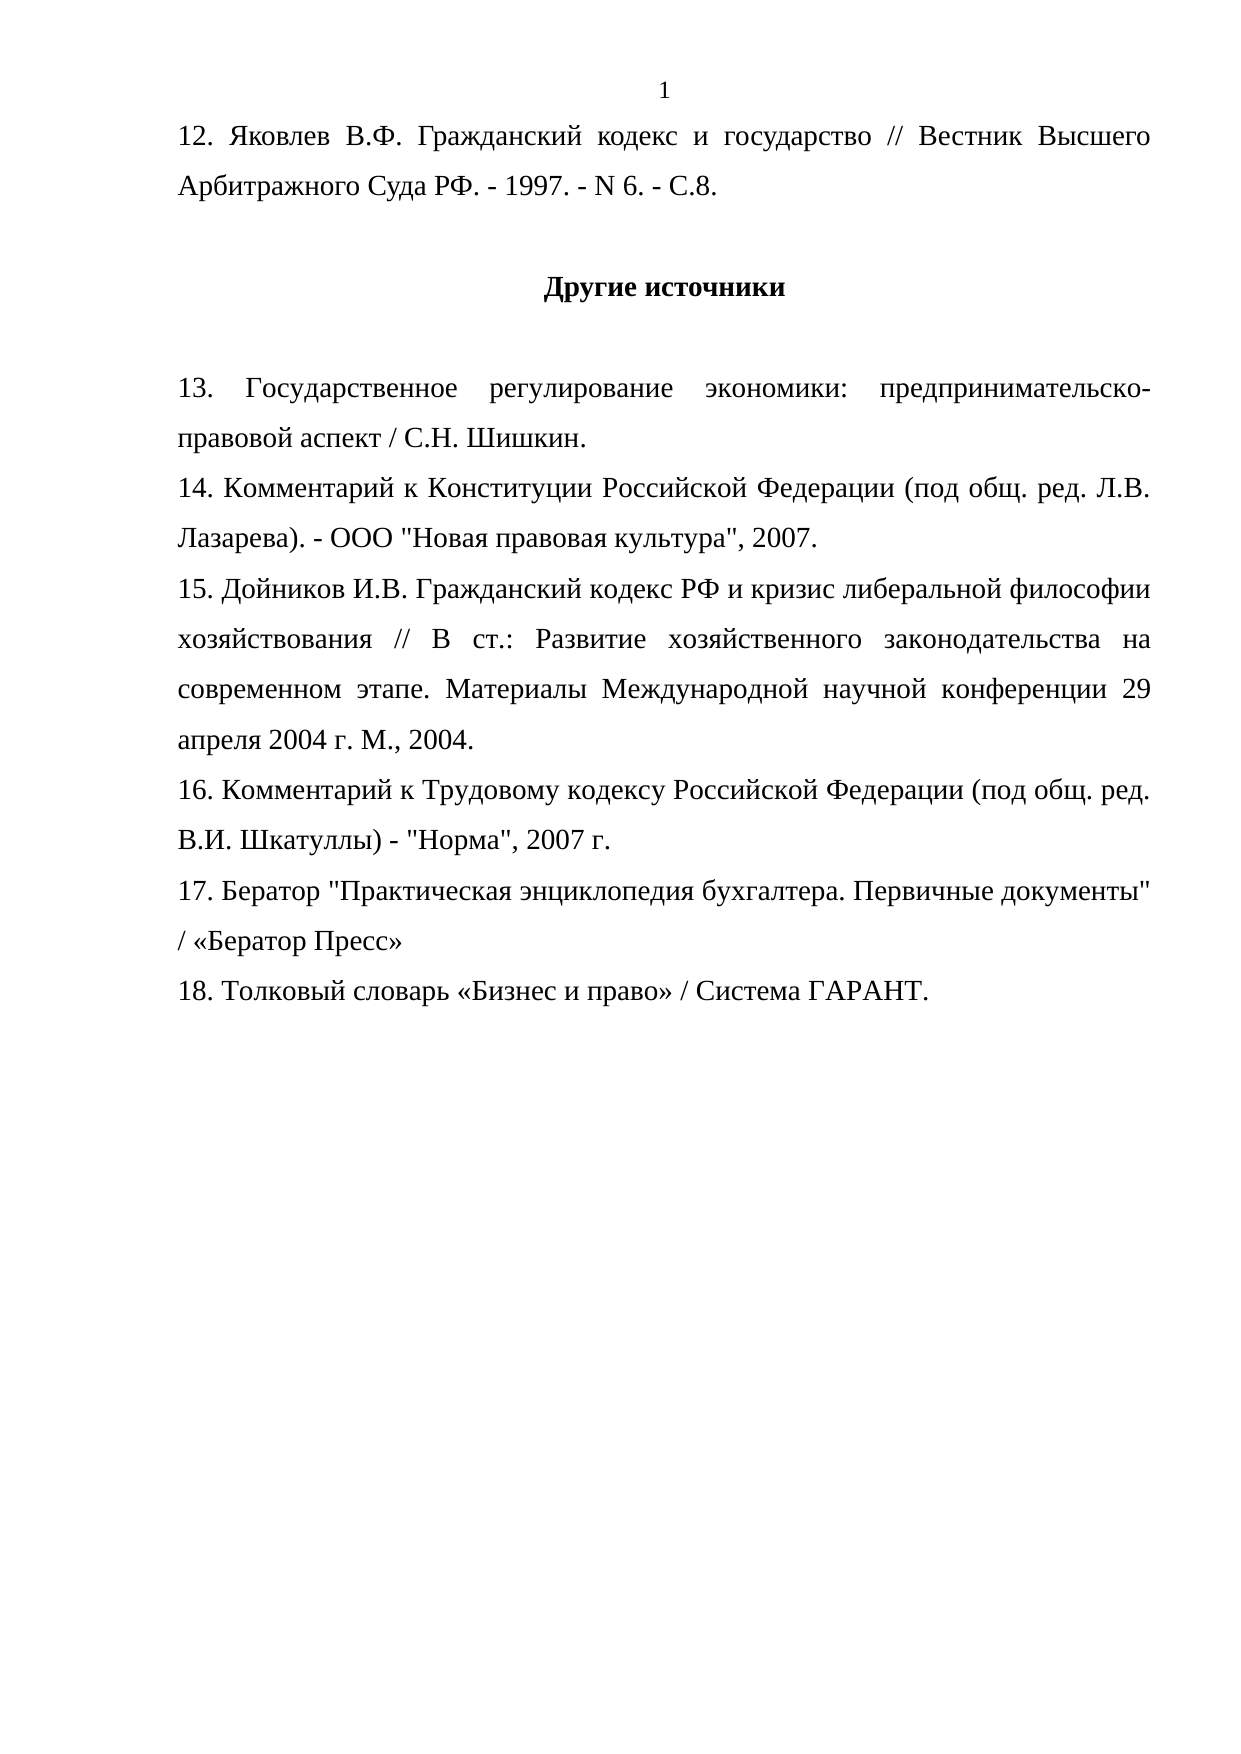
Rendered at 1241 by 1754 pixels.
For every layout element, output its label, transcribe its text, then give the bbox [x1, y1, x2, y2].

text 16. Комментарий к Трудовому кодексу Российской Федерации (под общ. ред. В.И. Шкатуллы) - "Норма", . [177, 772, 1152, 856]
text 15. Дойников И.В. Гражданский кодекс РФ и кризис либеральной философии хозяйствования // В ст.: Развитие хозяйственного законодательства на современном этапе. Материалы Международной научной конференции 29 апреля . М., 2004. [177, 571, 1152, 755]
text 18. Толковый словарь «Бизнес и право» / Система ГАРАНТ. [177, 973, 1152, 1007]
text Другие источники [177, 269, 1152, 303]
text 12. Яковлев В.Ф. Гражданский кодекс и государство // Вестник Высшего Арбитражного Суда РФ. - 1997. - N 6. - С.8. [177, 118, 1152, 202]
text 17. Бератор "Практическая энциклопедия бухгалтера. Первичные документы" / «Бератор Пресс» [177, 873, 1152, 957]
text 13. Государственное регулирование экономики: предпринимательско-правовой аспект / С.Н. Шишкин. [177, 370, 1152, 453]
text 14. Комментарий к Конституции Российской Федерации (под общ. ред. Л.В. Лазарева). - ООО "Новая правовая культура", 2007. [177, 470, 1152, 554]
